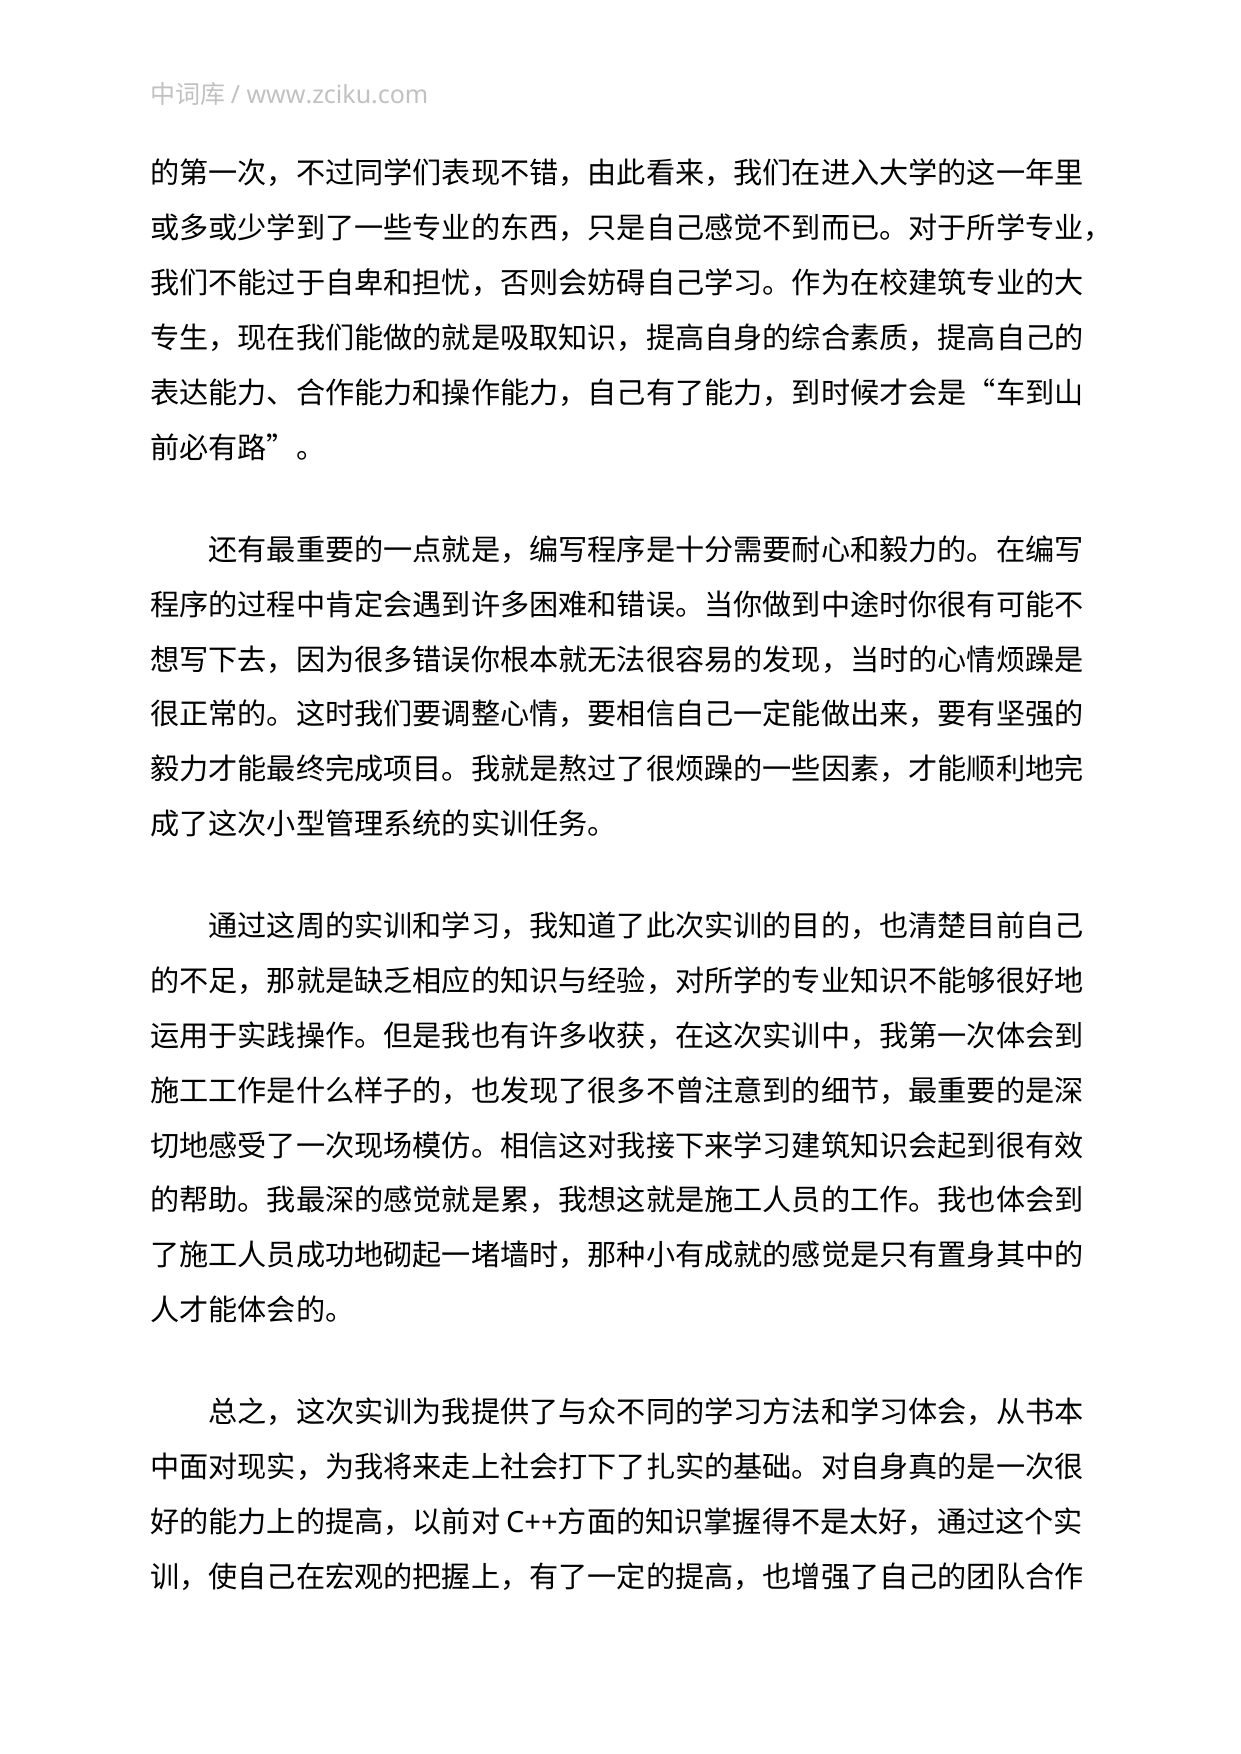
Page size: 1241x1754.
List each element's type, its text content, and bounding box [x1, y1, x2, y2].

text 还有最重要的一点就是，编写程序是十分需要耐心和毅力的。在编写程序的过程中肯定会遇到许多困难和错误。当你做到中途时你很有可能不想写下去，因为很多错误你根本就无法很容易的发现，当时的心情烦躁是很正常的。这时我们要调整心情，要相信自己一定能做出来，要有坚强的毅力才能最终完成项目。我就是熬过了很烦躁的一些因素，才能顺利地完成了这次小型管理系统的实训任务。 [150, 526, 1090, 843]
text 通过这周的实训和学习，我知道了此次实训的目的，也清楚目前自己的不足，那就是缺乏相应的知识与经验，对所学的专业知识不能够很好地运用于实践操作。但是我也有许多收获，在这次实训中，我第一次体会到施工工作是什么样子的，也发现了很多不曾注意到的细节，最重要的是深切地感受了一次现场模仿。相信这对我接下来学习建筑知识会起到很有效的帮助。我最深的感觉就是累，我想这就是施工人员的工作。我也体会到了施工人员成功地砌起一堵墙时，那种小有成就的感觉是只有置身其中的人才能体会的。 [150, 902, 1090, 1329]
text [150, 1388, 1090, 1596]
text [150, 150, 1090, 467]
